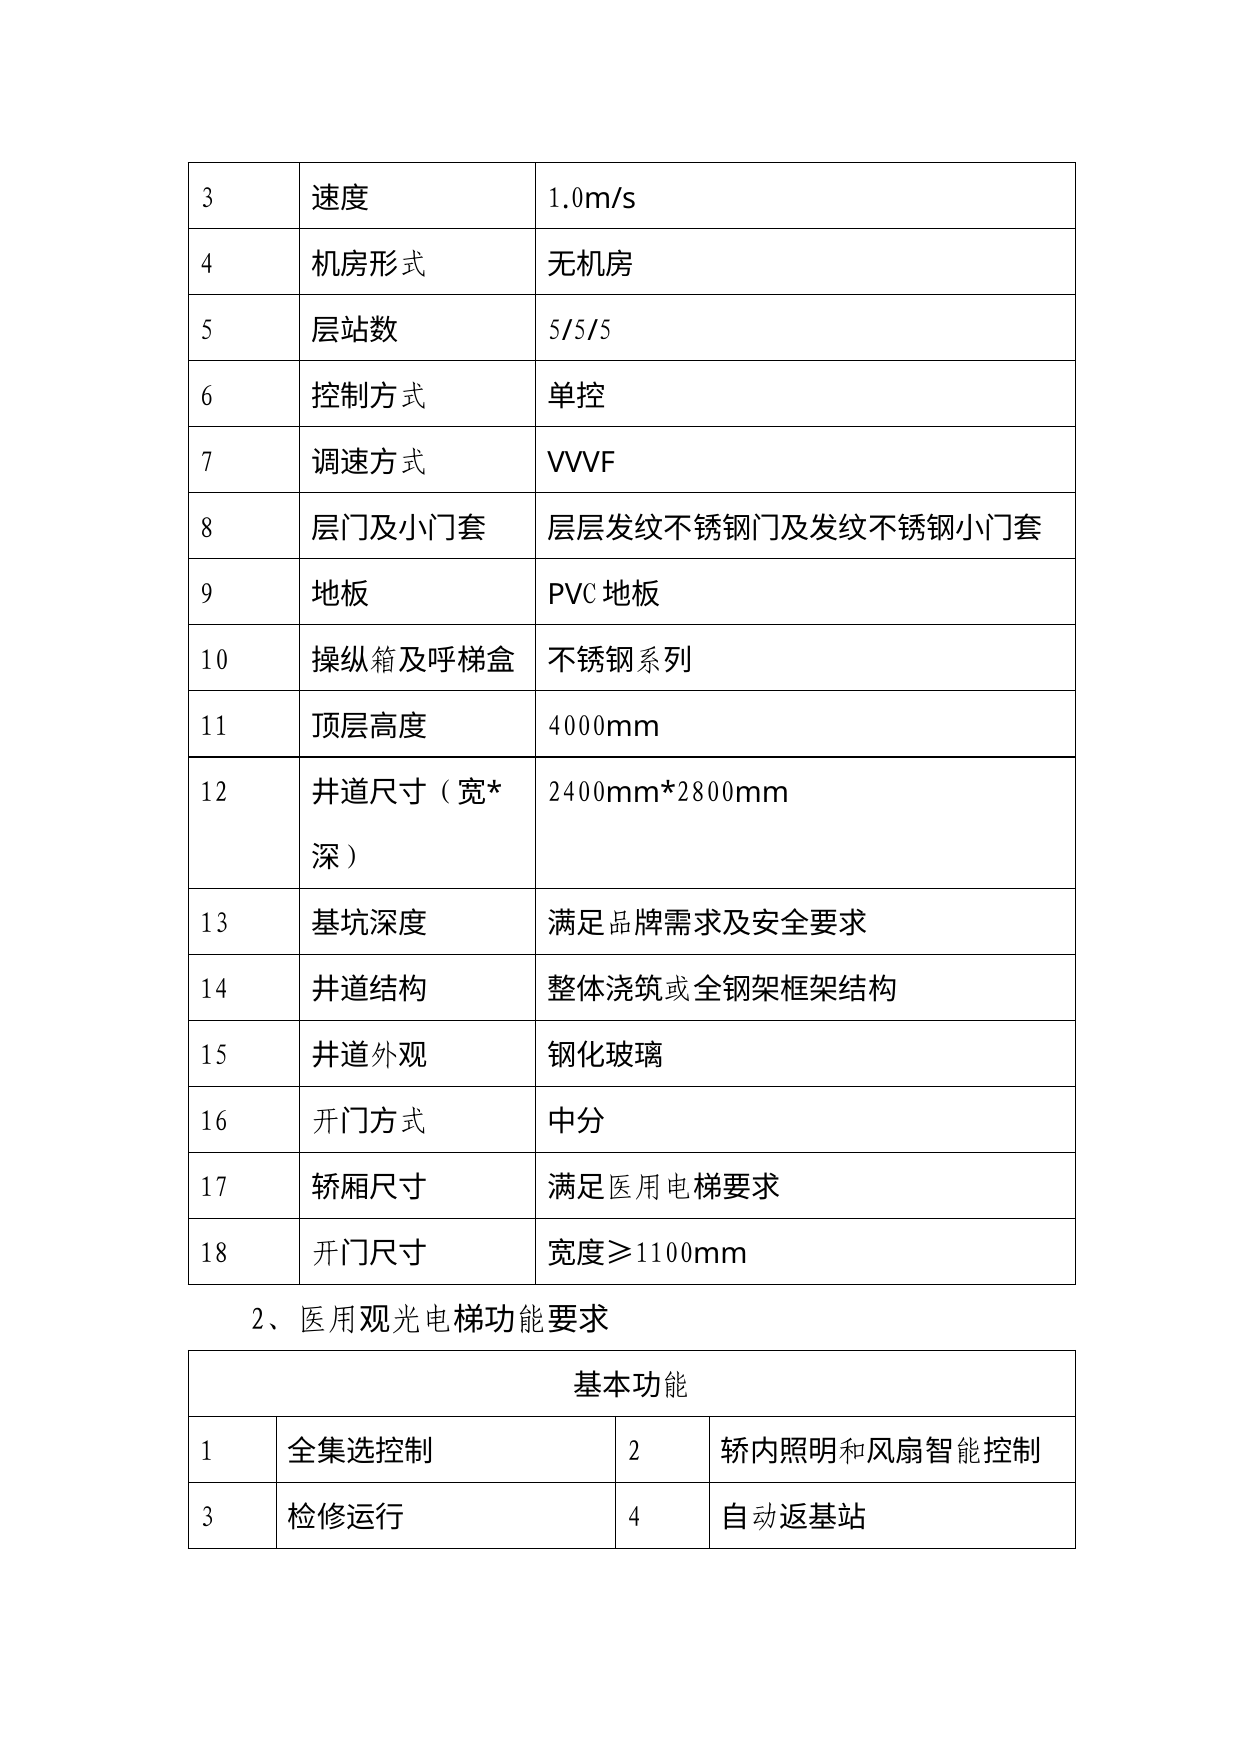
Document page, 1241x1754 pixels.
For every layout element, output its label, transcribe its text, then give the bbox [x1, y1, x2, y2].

table_cell 顶层高度 [300, 691, 535, 756]
table_cell 全集选控制 [277, 1417, 615, 1482]
table_cell 5 [189, 295, 299, 360]
table_cell 1.0m/s [536, 163, 1075, 228]
table_cell 井道外观 [300, 1021, 535, 1086]
table_cell 控制方式 [300, 361, 535, 426]
table_cell 10 [189, 625, 299, 690]
table_cell 速度 [300, 163, 535, 228]
table_cell 不锈钢系列 [536, 625, 1075, 690]
table_cell 调速方式 [300, 427, 535, 492]
table_cell 层站数 [300, 295, 535, 360]
table_cell 单控 [536, 361, 1075, 426]
table_cell 7 [189, 427, 299, 492]
table_cell 宽度≥1100mm [536, 1219, 1075, 1284]
table_cell 4000mm [536, 691, 1075, 756]
table_cell 6 [189, 361, 299, 426]
table_cell 5/5/5 [536, 295, 1075, 360]
table_cell 16 [189, 1087, 299, 1152]
list 2、医用观光电梯功能要求 [187, 1285, 1053, 1350]
table_cell 基坑深度 [300, 889, 535, 953]
table_cell 操纵箱及呼梯盒 [300, 625, 535, 690]
table_cell 14 [189, 955, 299, 1019]
table_cell 2400mm*2800mm [536, 758, 1075, 887]
table_cell 15 [189, 1021, 299, 1086]
table_cell 钢化玻璃 [536, 1021, 1075, 1086]
table_cell 3 [189, 163, 299, 228]
table_cell 满足医用电梯要求 [536, 1153, 1075, 1218]
table_cell 无机房 [536, 229, 1075, 294]
table_cell 层门及小门套 [300, 493, 535, 558]
table_cell 3 [189, 1483, 276, 1548]
table_cell 13 [189, 889, 299, 953]
table_header 基本功能 [189, 1351, 1075, 1416]
table_cell 11 [189, 691, 299, 756]
table_cell VVVF [536, 427, 1075, 492]
table_cell 轿内照明和风扇智能控制 [710, 1417, 1075, 1482]
table_cell 检修运行 [277, 1483, 615, 1548]
table_cell 9 [189, 559, 299, 624]
table_cell 2 [616, 1417, 709, 1482]
table_cell 整体浇筑或全钢架框架结构 [536, 955, 1075, 1019]
table_cell 17 [189, 1153, 299, 1218]
table_cell 12 [189, 758, 299, 887]
table_cell 开门尺寸 [300, 1219, 535, 1284]
table_cell 中分 [536, 1087, 1075, 1152]
table_cell 4 [616, 1483, 709, 1548]
table_cell PVC地板 [536, 559, 1075, 624]
table_cell 8 [189, 493, 299, 558]
table_cell 满足品牌需求及安全要求 [536, 889, 1075, 953]
table_cell 井道结构 [300, 955, 535, 1019]
table_cell 机房形式 [300, 229, 535, 294]
table_cell 自动返基站 [710, 1483, 1075, 1548]
table_cell 层层发纹不锈钢门及发纹不锈钢小门套 [536, 493, 1075, 558]
table_cell 地板 [300, 559, 535, 624]
table_cell 轿厢尺寸 [300, 1153, 535, 1218]
table_cell 4 [189, 229, 299, 294]
table_cell 井道尺寸（宽*深） [300, 758, 535, 887]
table_cell 18 [189, 1219, 299, 1284]
table_cell 1 [189, 1417, 276, 1482]
table_cell 开门方式 [300, 1087, 535, 1152]
